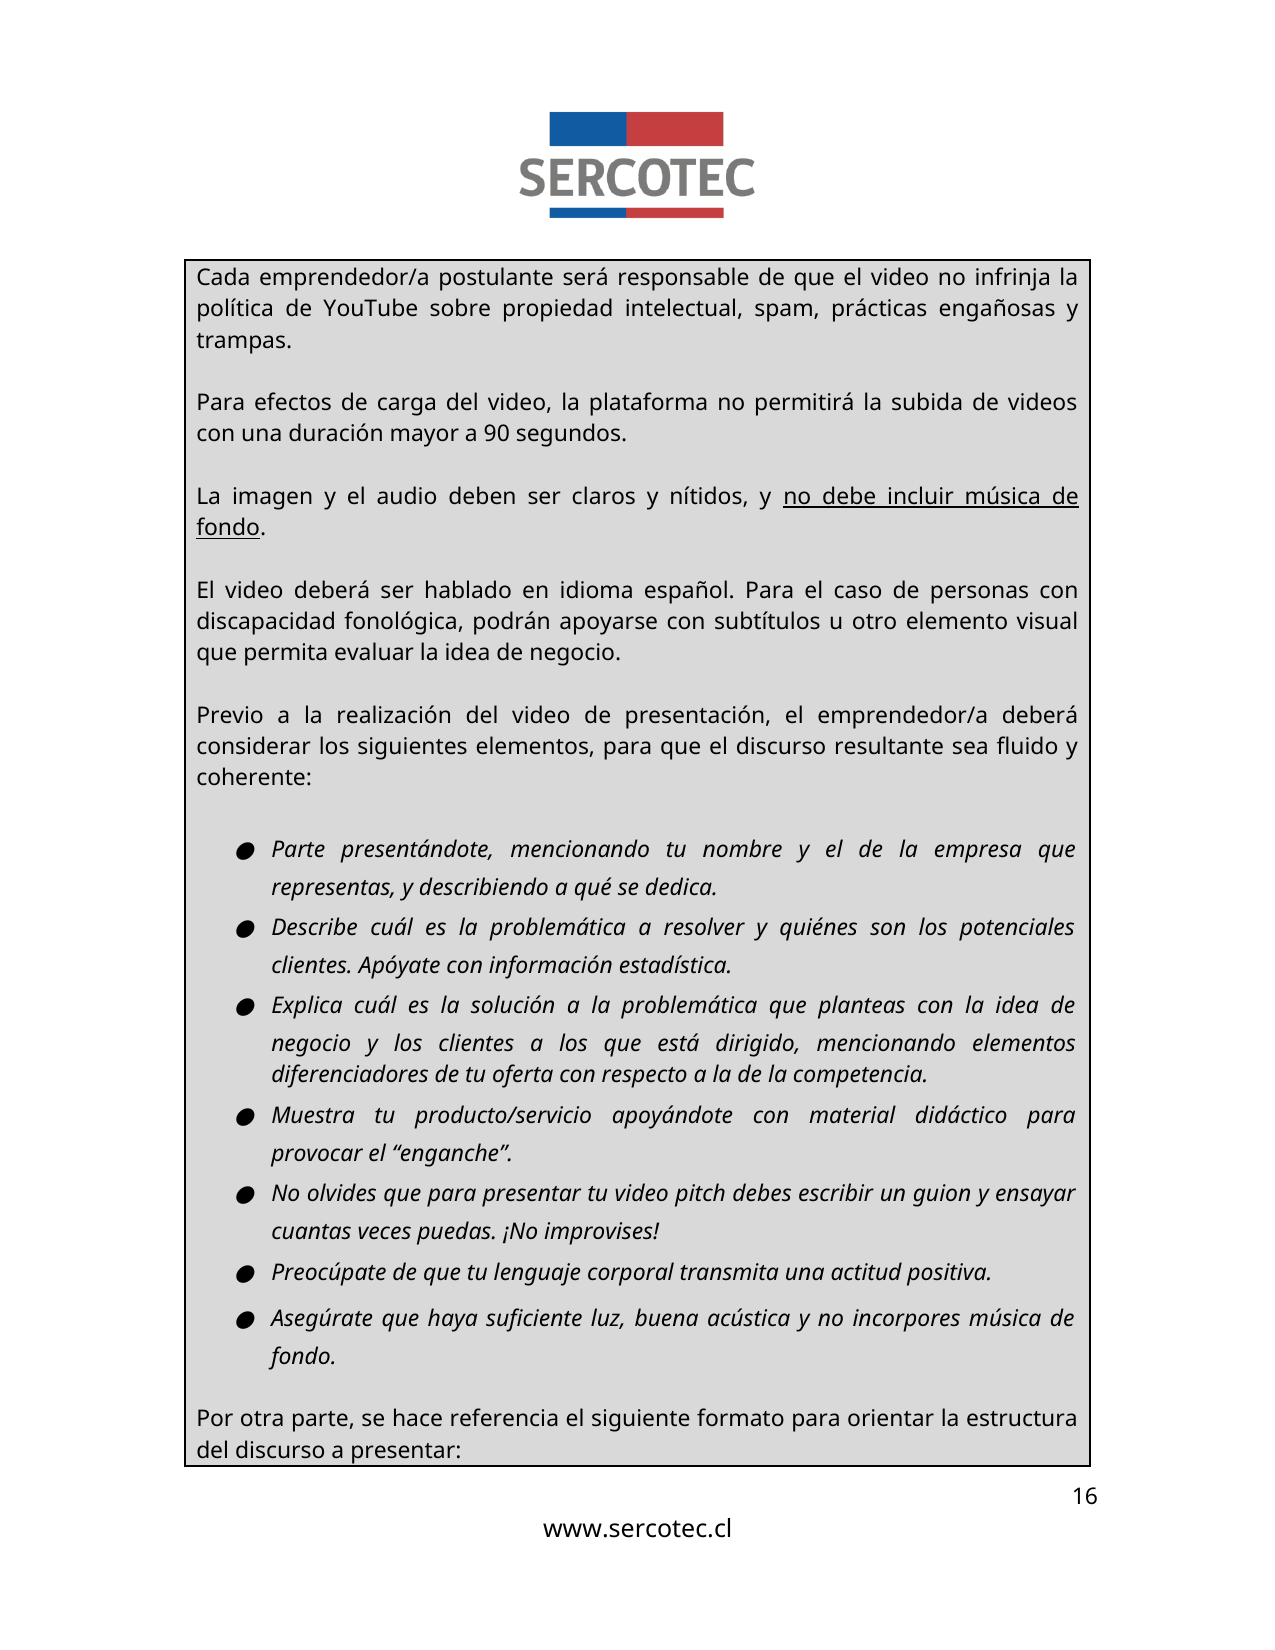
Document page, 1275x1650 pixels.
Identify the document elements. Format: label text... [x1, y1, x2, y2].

picture [509, 105, 766, 228]
